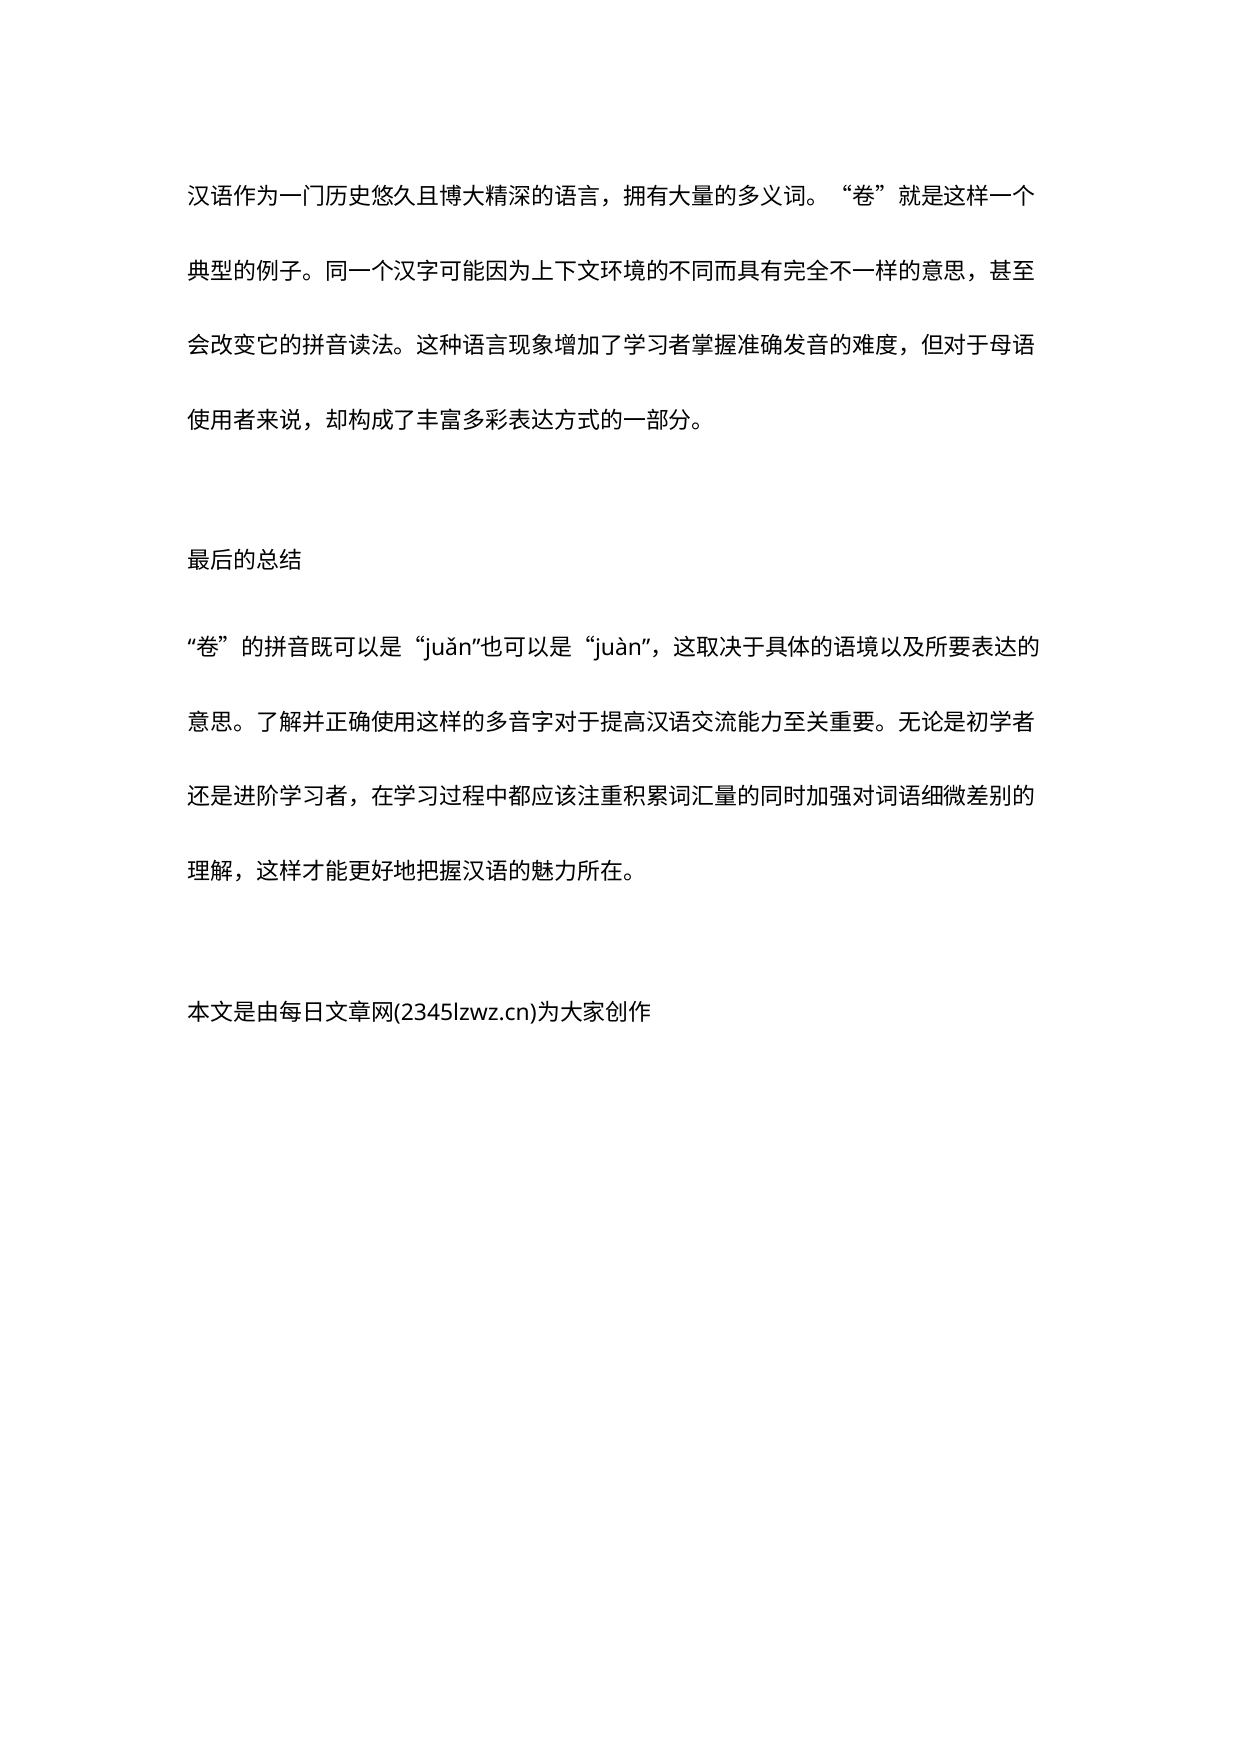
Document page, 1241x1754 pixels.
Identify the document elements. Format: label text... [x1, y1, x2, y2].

text 最后的总结 [187, 526, 1053, 591]
text 本文是由每日文章网(2345lzwz.cn)为大家创作 [187, 977, 1053, 1042]
text 汉语作为一门历史悠久且博大精深的语言，拥有大量的多义词。“卷”就是这样一个典型的例子。同一个汉字可能因为上下文环境的不同而具有完全不一样的意思，甚至会改变它的拼音读法。这种语言现象增加了学习者掌握准确发音的难度，但对于母语使用者来说，却构成了丰富多彩表达方式的一部分。 [187, 162, 1053, 451]
text “卷”的拼音既可以是“juǎn”也可以是“juàn”，这取决于具体的语境以及所要表达的意思。了解并正确使用这样的多音字对于提高汉语交流能力至关重要。无论是初学者还是进阶学习者，在学习过程中都应该注重积累词汇量的同时加强对词语细微差别的理解，这样才能更好地把握汉语的魅力所在。 [187, 613, 1053, 902]
